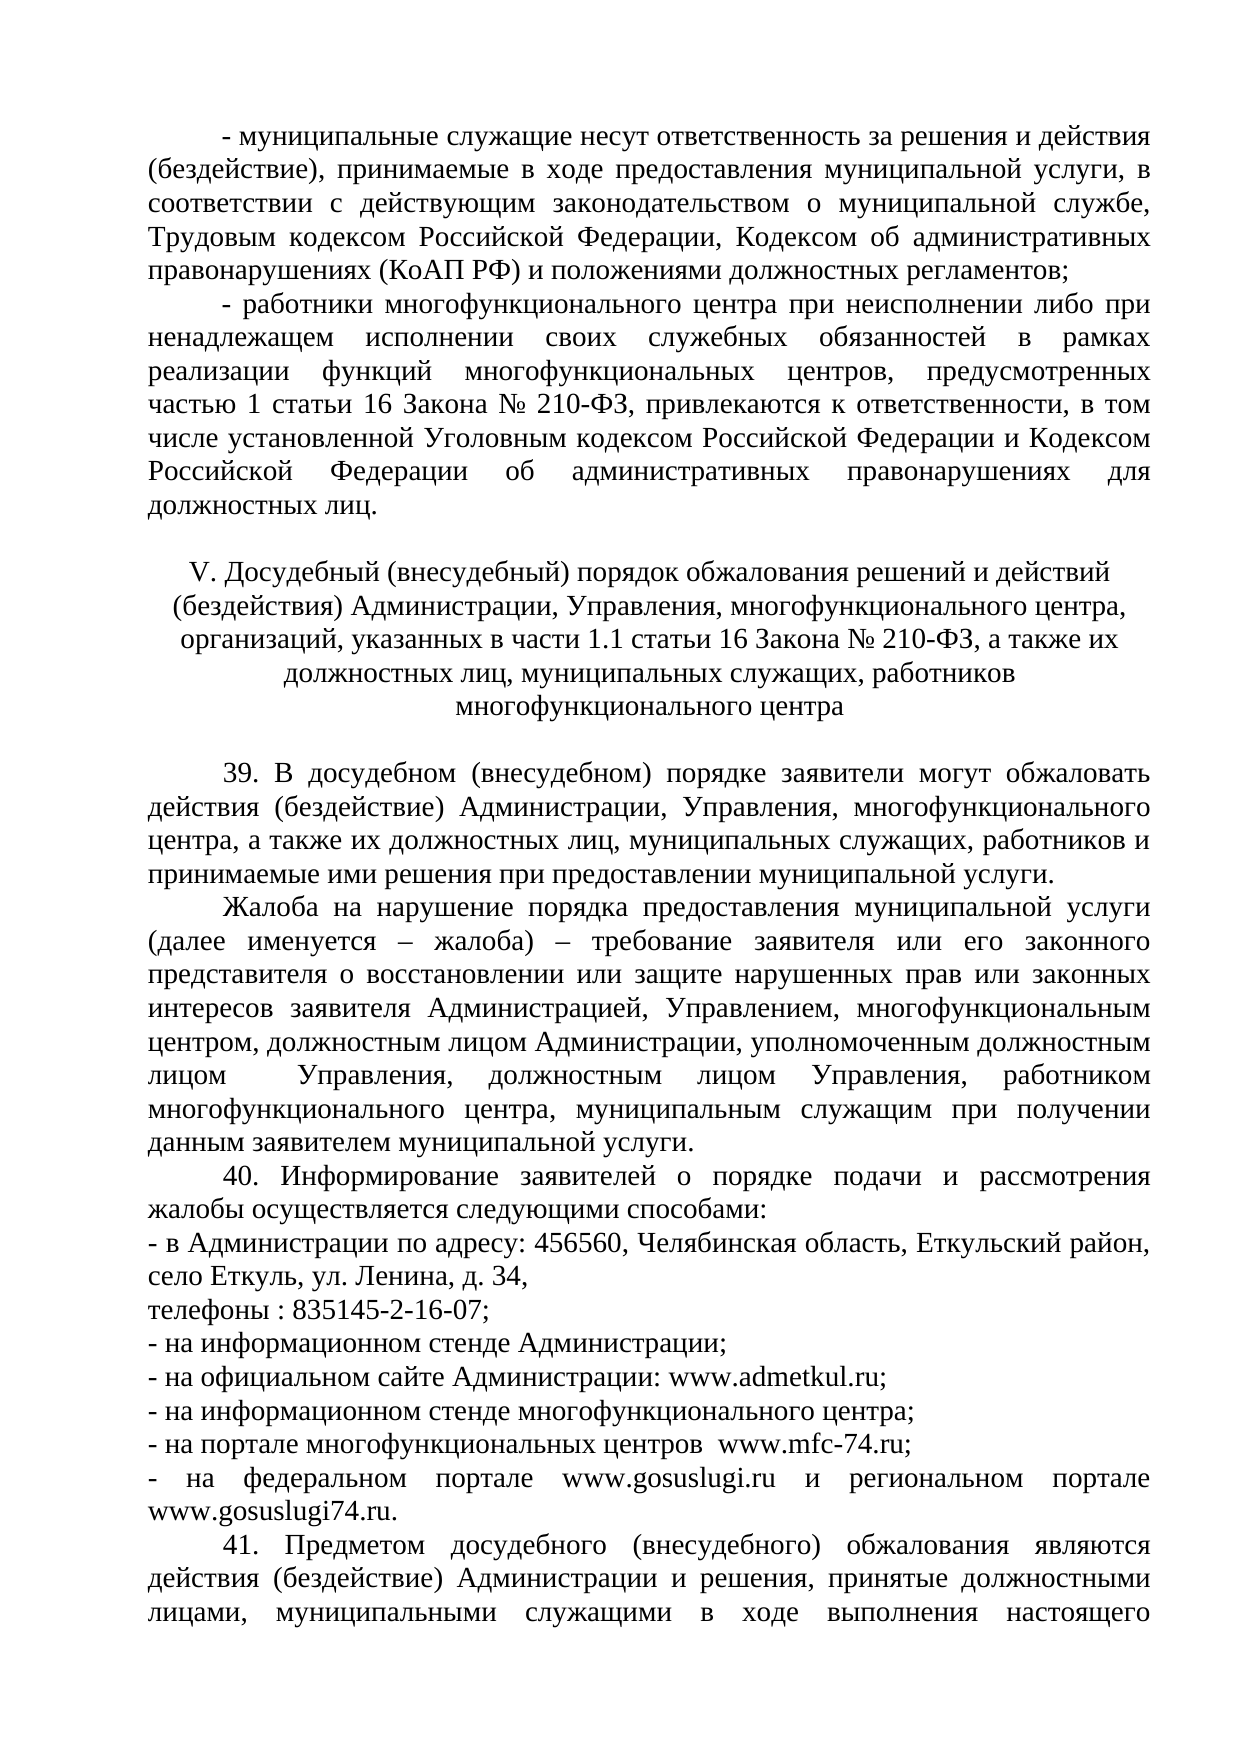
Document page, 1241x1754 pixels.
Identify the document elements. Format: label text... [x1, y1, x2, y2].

title - на официальном сайте Администрации: www.admetkul.ru; [148, 1359, 1152, 1393]
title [148, 1527, 1152, 1627]
title 39. В досудебном (внесудебном) порядке заявители могут обжаловать действия (бездействие) Администрации, Управления, многофункционального центра, а также их должностных лиц, муниципальных служащих, работников и принимаемые ими решения при предоставлении муниципальной услуги. [148, 755, 1152, 889]
title - на информационном стенде многофункционального центра; [148, 1393, 1152, 1426]
title - на федеральном портале www.gosuslugi.ru и региональном портале www.gosuslugi74.ru. [148, 1460, 1152, 1527]
title 40. Информирование заявителей о порядке подачи и рассмотрения жалобы осуществляется следующими способами: [148, 1158, 1152, 1225]
title - работники многофункционального центра при неисполнении либо при ненадлежащем исполнении своих служебных обязанностей в рамках реализации функций многофункциональных центров, предусмотренных частью 1 статьи 16 Закона № 210-ФЗ, привлекаются к ответственности, в том числе установленной Уголовным кодексом Российской Федерации и Кодексом Российской Федерации об административных правонарушениях для должностных лиц. [148, 286, 1152, 521]
title телефоны : 835145-2-16-07; [148, 1292, 1152, 1326]
title Жалоба на нарушение порядка предоставления муниципальной услуги (далее именуется – жалоба) – требование заявителя или его законного представителя о восстановлении или защите нарушенных прав или законных интересов заявителя Администрацией, Управлением, многофункциональным центром, должностным лицом Администрации, уполномоченным должностным лицом Управления, должностным лицом Управления, работником многофункционального центра, муниципальным служащим при получении данным заявителем муниципальной услуги. [148, 889, 1152, 1158]
title - в Администрации по адресу: 456560, Челябинская область, Еткульский район, село Еткуль, ул. Ленина, д. 34, [148, 1225, 1152, 1292]
title - муниципальные служащие несут ответственность за решения и действия (бездействие), принимаемые в ходе предоставления муниципальной услуги, в соответствии с действующим законодательством о муниципальной службе, Трудовым кодексом Российской Федерации, Кодексом об административных правонарушениях (КоАП РФ) и положениями должностных регламентов; [148, 118, 1152, 286]
title - на портале многофункциональных центров www.mfc-74.ru; [148, 1426, 1152, 1460]
title (бездействия) Администрации, Управления, многофункционального центра, организаций, указанных в части 1.1 статьи 16 Закона № 210-ФЗ, а также их должностных лиц, муниципальных служащих, работников многофункционального центра [148, 588, 1152, 722]
title V. Досудебный (внесудебный) порядок обжалования решений и действий [148, 554, 1152, 588]
title - на информационном стенде Администрации; [148, 1326, 1152, 1359]
